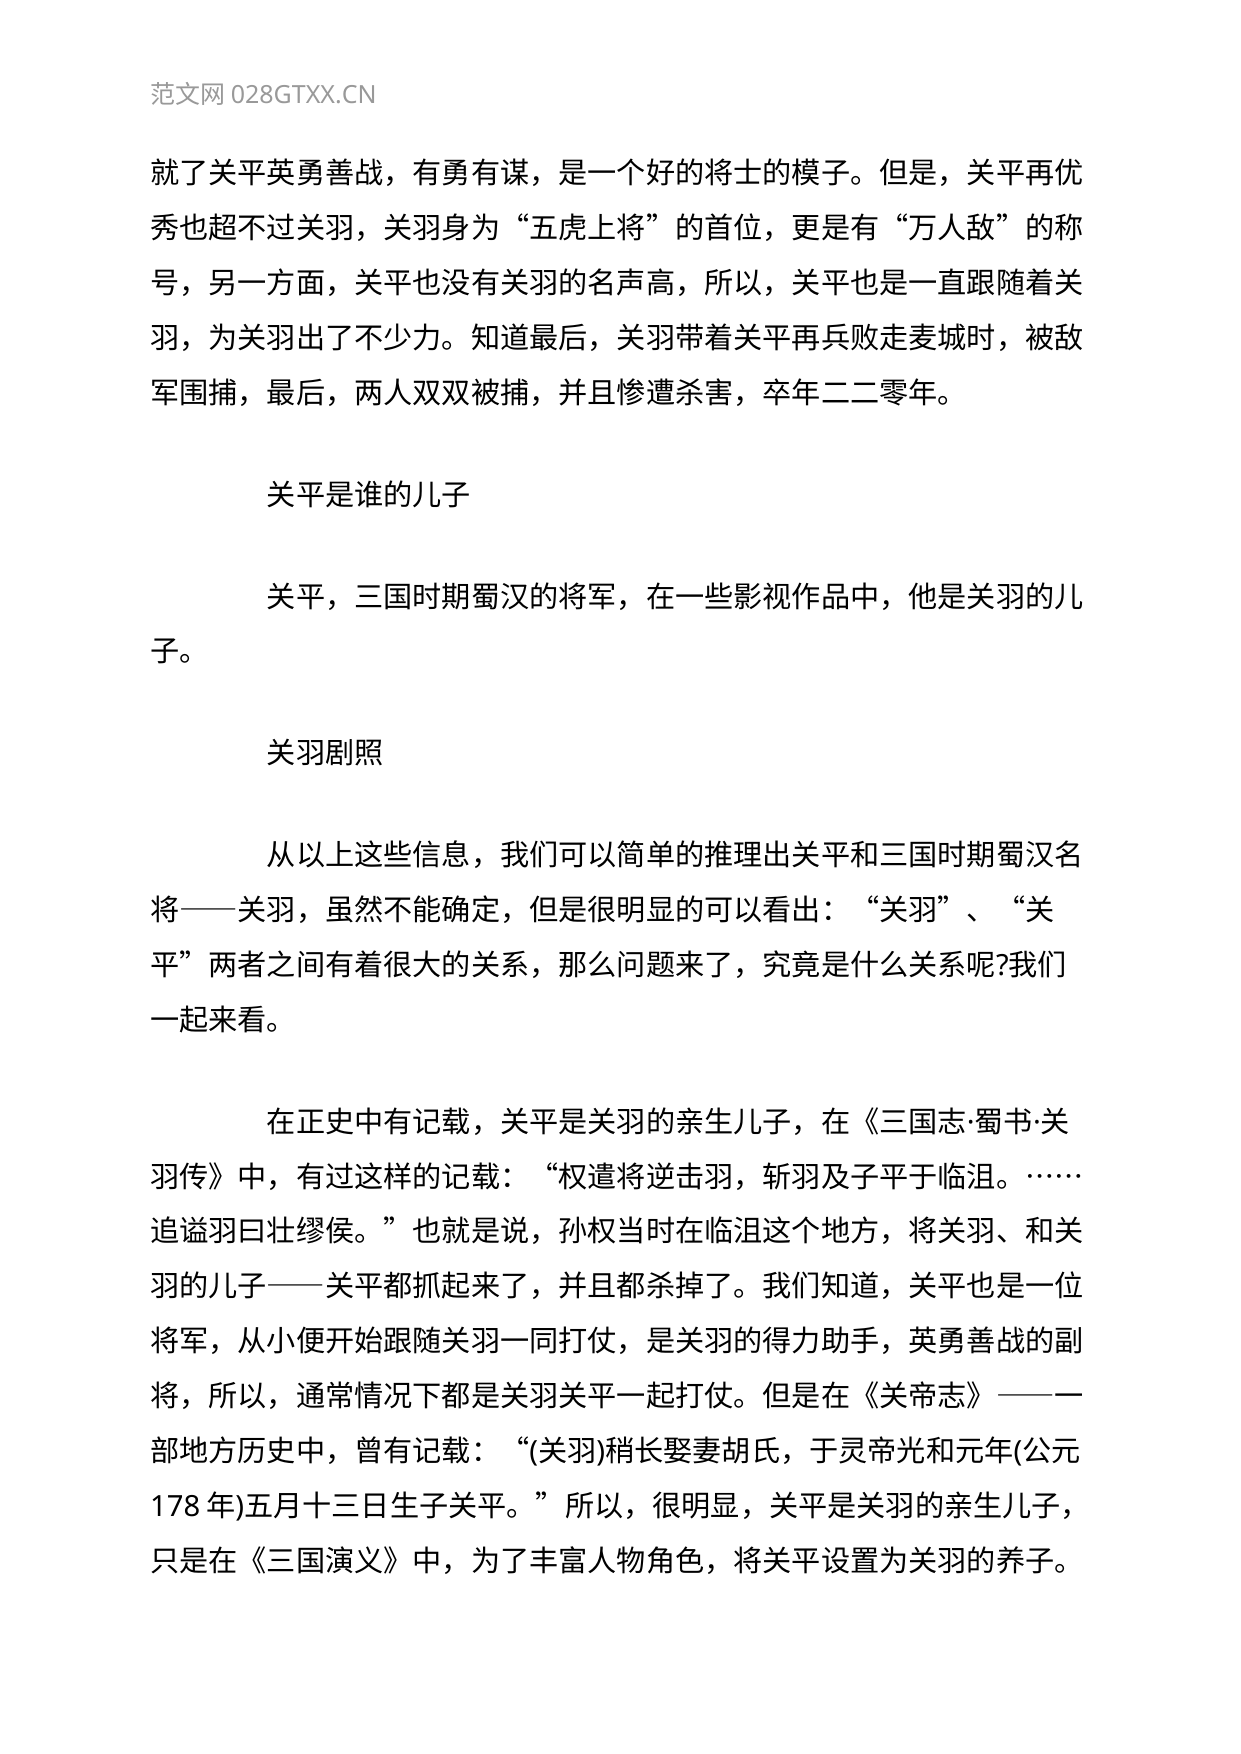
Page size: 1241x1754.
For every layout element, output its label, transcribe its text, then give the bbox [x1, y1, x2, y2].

text 关平，三国时期蜀汉的将军，在一些影视作品中，他是关羽的儿子。 [150, 573, 1090, 670]
text 从以上这些信息，我们可以简单的推理出关平和三国时期蜀汉名将——关羽，虽然不能确定，但是很明显的可以看出：“关羽”、“关平”两者之间有着很大的关系，那么问题来了，究竟是什么关系呢?我们一起来看。 [150, 832, 1090, 1039]
text 关平是谁的儿子 [150, 471, 1090, 514]
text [150, 150, 1090, 412]
text 在正史中有记载，关平是关羽的亲生儿子，在《三国志·蜀书·关羽传》中，有过这样的记载：“权遣将逆击羽，斩羽及子平于临沮。……追谥羽曰壮缪侯。”也就是说，孙权当时在临沮这个地方，将关羽、和关羽的儿子——关平都抓起来了，并且都杀掉了。我们知道，关平也是一位将军，从小便开始跟随关羽一同打仗，是关羽的得力助手，英勇善战的副将，所以，通常情况下都是关羽关平一起打仗。但是在《关帝志》——一部地方历史中，曾有记载：“(关羽)稍长娶妻胡氏，于灵帝光和元年(公元178年)五月十三日生子关平。”所以，很明显，关平是关羽的亲生儿子，只是在《三国演义》中，为了丰富人物角色，将关平设置为关羽的养子。 [150, 1098, 1090, 1580]
text 关羽剧照 [150, 730, 1090, 772]
